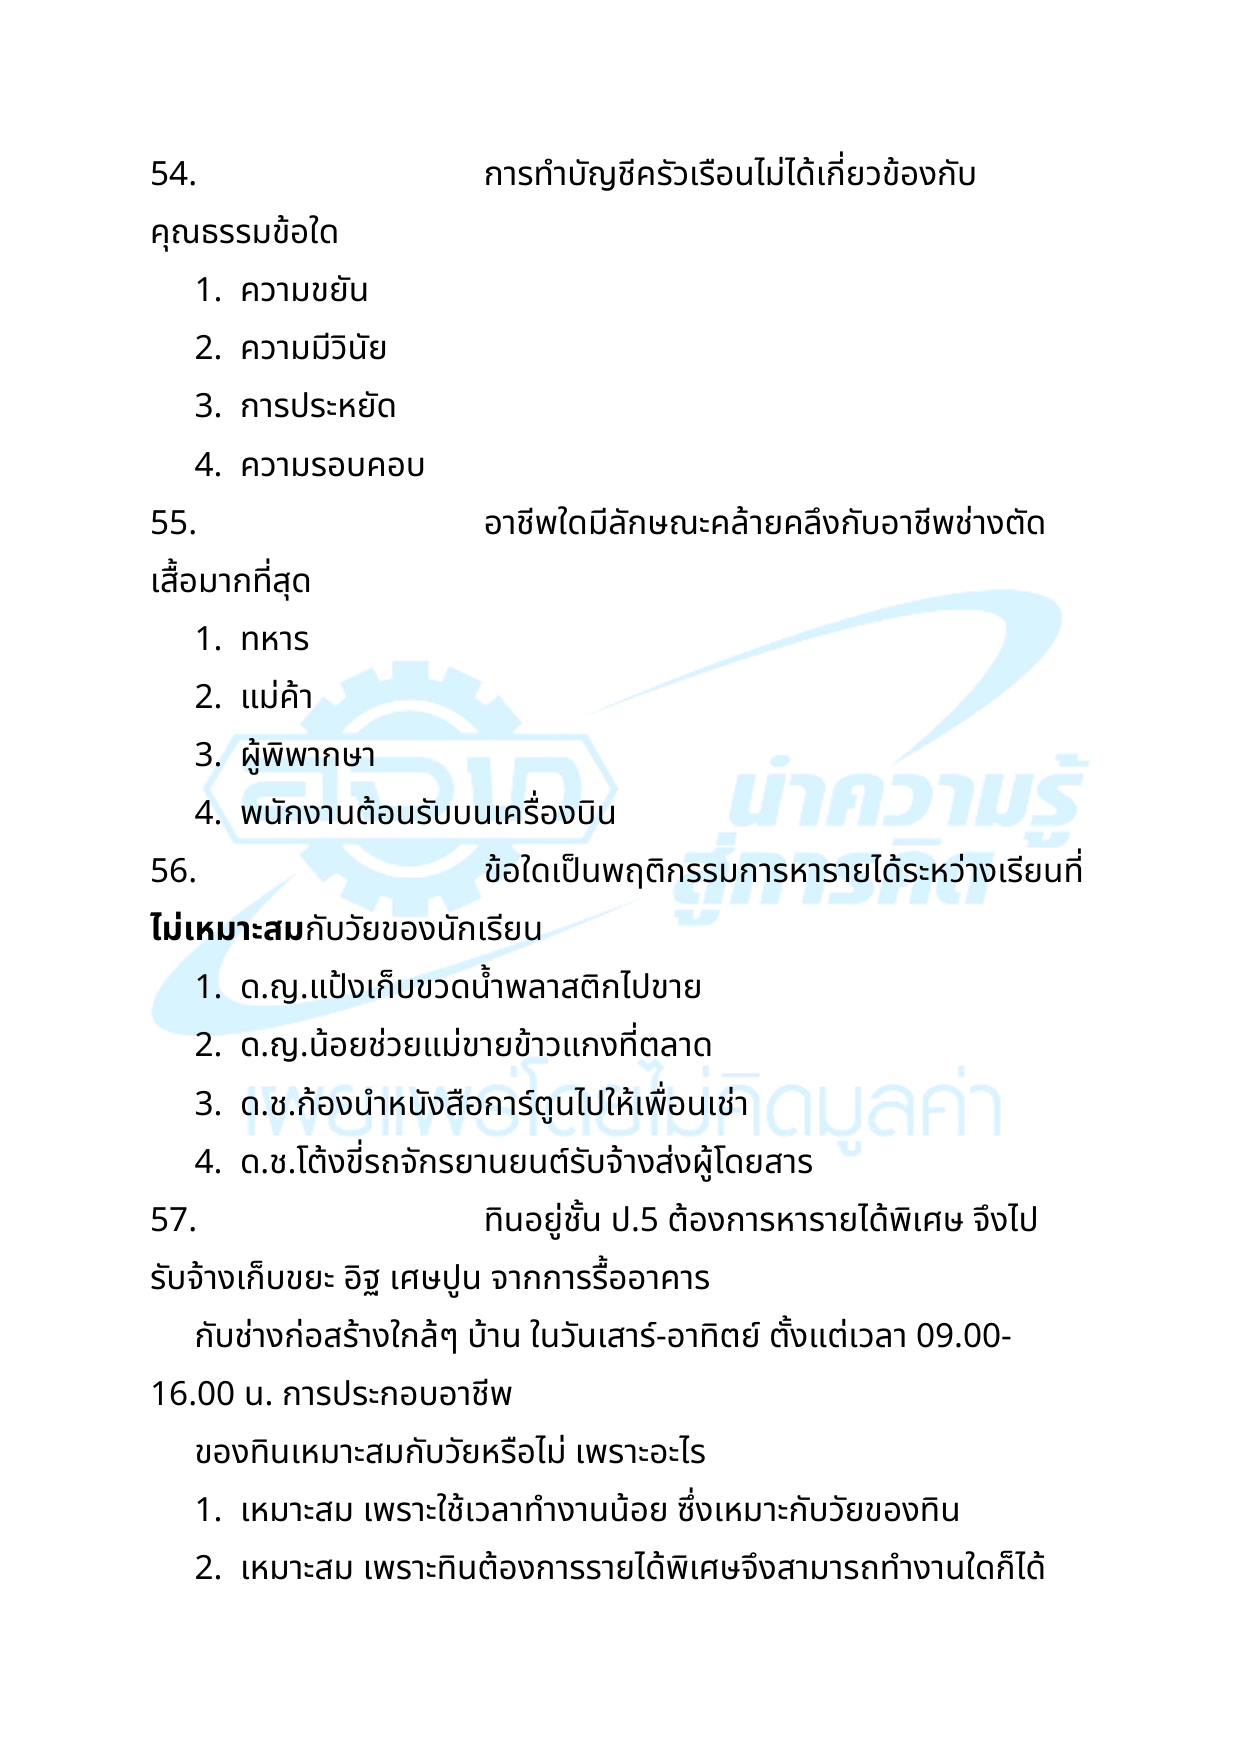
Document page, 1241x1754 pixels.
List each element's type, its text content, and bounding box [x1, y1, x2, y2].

text 56. ข้อใดเป็นพฤติกรรมการหารายได้ระหว่างเรียนที่ไม่เหมาะสมกับวัยของนักเรียน [150, 847, 1090, 956]
text ของทินเหมาะสมกับวัยหรือไม่ เพราะอะไร [150, 1428, 1090, 1478]
text 4. ความรอบคอบ [150, 440, 1090, 491]
text 3. ด.ช.ก้องนำหนังสือการ์ตูนไปให้เพื่อนเช่า [150, 1079, 1090, 1130]
text 2. แม่ค้า [150, 673, 1090, 723]
text 1. ความขยัน [150, 266, 1090, 317]
text 2. ความมีวินัย [150, 324, 1090, 375]
text 54. การทำบัญชีครัวเรือนไม่ได้เกี่ยวข้องกับคุณธรรมข้อใด [150, 150, 1090, 258]
text กับช่างก่อสร้างใกล้ๆ บ้าน ในวันเสาร์-อาทิตย์ ตั้งแต่เวลา 09.00-16.00 น. การประกอบอาชีพ [150, 1312, 1090, 1420]
text 3. ผู้พิพากษา [150, 731, 1090, 781]
text 1. ด.ญ.แป้งเก็บขวดน้ำพลาสติกไปขาย [150, 963, 1090, 1014]
text 2. เหมาะสม เพราะทินต้องการรายได้พิเศษจึงสามารถทำงานใดก็ได้ [150, 1544, 1090, 1594]
text 4. ด.ช.โต้งขี่รถจักรยานยนต์รับจ้างส่งผู้โดยสาร [150, 1137, 1090, 1188]
text 3. การประหยัด [150, 382, 1090, 433]
text 55. อาชีพใดมีลักษณะคล้ายคลึงกับอาชีพช่างตัดเสื้อมากที่สุด [150, 498, 1090, 607]
text 57. ทินอยู่ชั้น ป.5 ต้องการหารายได้พิเศษ จึงไปรับจ้างเก็บขยะ อิฐ เศษปูน จากการรื้ออาคาร [150, 1196, 1090, 1304]
text 1. เหมาะสม เพราะใช้เวลาทำงานน้อย ซึ่งเหมาะกับวัยของทิน [150, 1486, 1090, 1536]
text 4. พนักงานต้อนรับบนเครื่องบิน [150, 789, 1090, 839]
text 2. ด.ญ.น้อยช่วยแม่ขายข้าวแกงที่ตลาด [150, 1021, 1090, 1072]
text 1. ทหาร [150, 614, 1090, 665]
